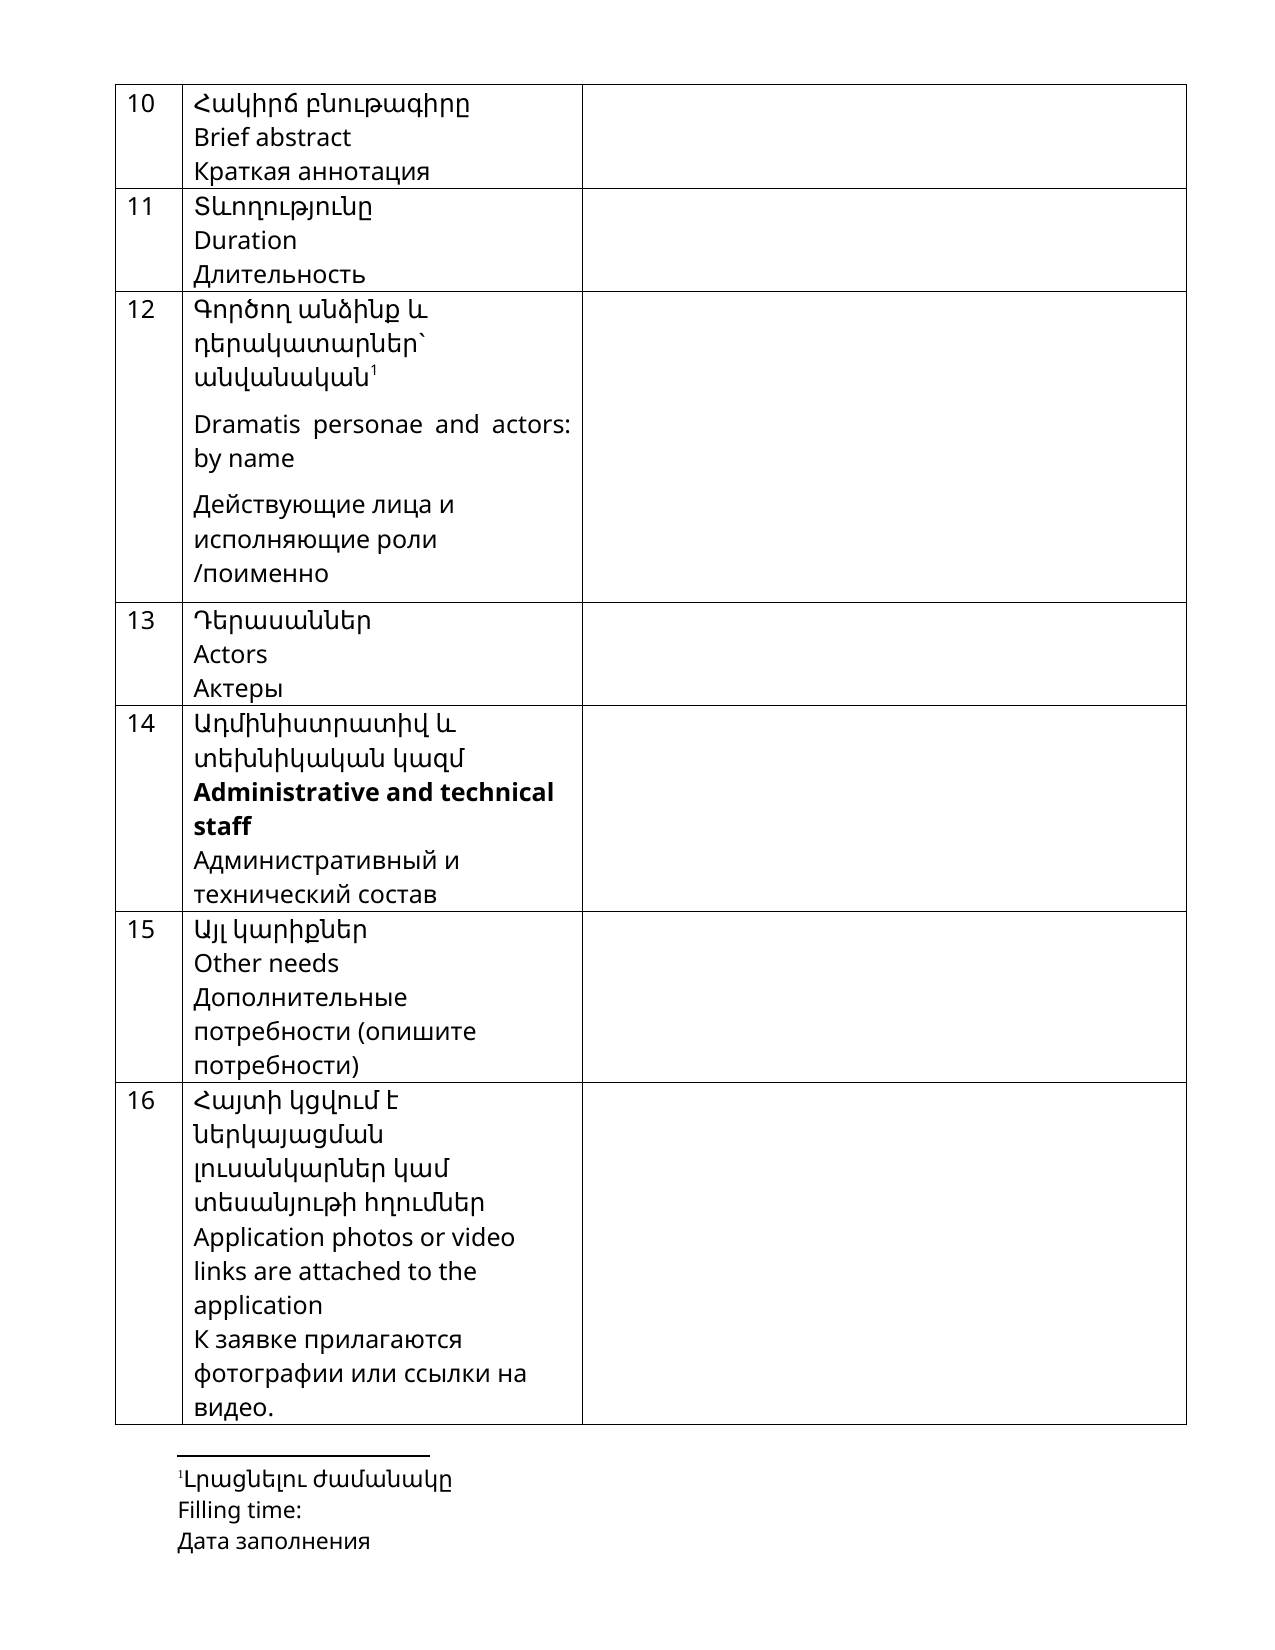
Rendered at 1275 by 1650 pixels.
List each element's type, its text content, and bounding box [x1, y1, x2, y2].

table_cell 10 [116, 85, 182, 188]
table_cell [583, 85, 1186, 188]
table_cell Տևողությունը Duration Длительность [183, 189, 582, 291]
table_cell [583, 603, 1186, 705]
table_cell [583, 292, 1186, 602]
table_cell Դերասաններ Actors Актеры [183, 603, 582, 705]
table_cell [583, 912, 1186, 1082]
table_cell 16 [116, 1083, 182, 1423]
table_cell 13 [116, 603, 182, 705]
table_cell [583, 1083, 1186, 1423]
table_cell 15 [116, 912, 182, 1082]
table_cell Ադմինիստրատիվ և տեխնիկական կազմ Administrative and technical staff Административный и технический состав [183, 706, 582, 911]
table_cell Գործող անձինք և դերակատարներ` անվանական Dramatis personae and actors: by name Действующие лица и исполняющие роли /поименно [183, 292, 582, 602]
table_cell Հակիրճ բնութագիրը Brief abstract Краткая аннотация [183, 85, 582, 188]
table_cell 14 [116, 706, 182, 911]
table_cell Հայտի կցվում է ներկայացման լուսանկարներ կամ տեսանյութի հղումներ Application photos or video links are attached to the application К заявке прилагаются фотографии или ссылки на видео. [183, 1083, 582, 1423]
table_cell 11 [116, 189, 182, 291]
table_cell [583, 706, 1186, 911]
table_cell Այլ կարիքներ Other needs Дополнительные потребности (опишите потребности) [183, 912, 582, 1082]
table_cell 12 [116, 292, 182, 602]
table_cell [583, 189, 1186, 291]
